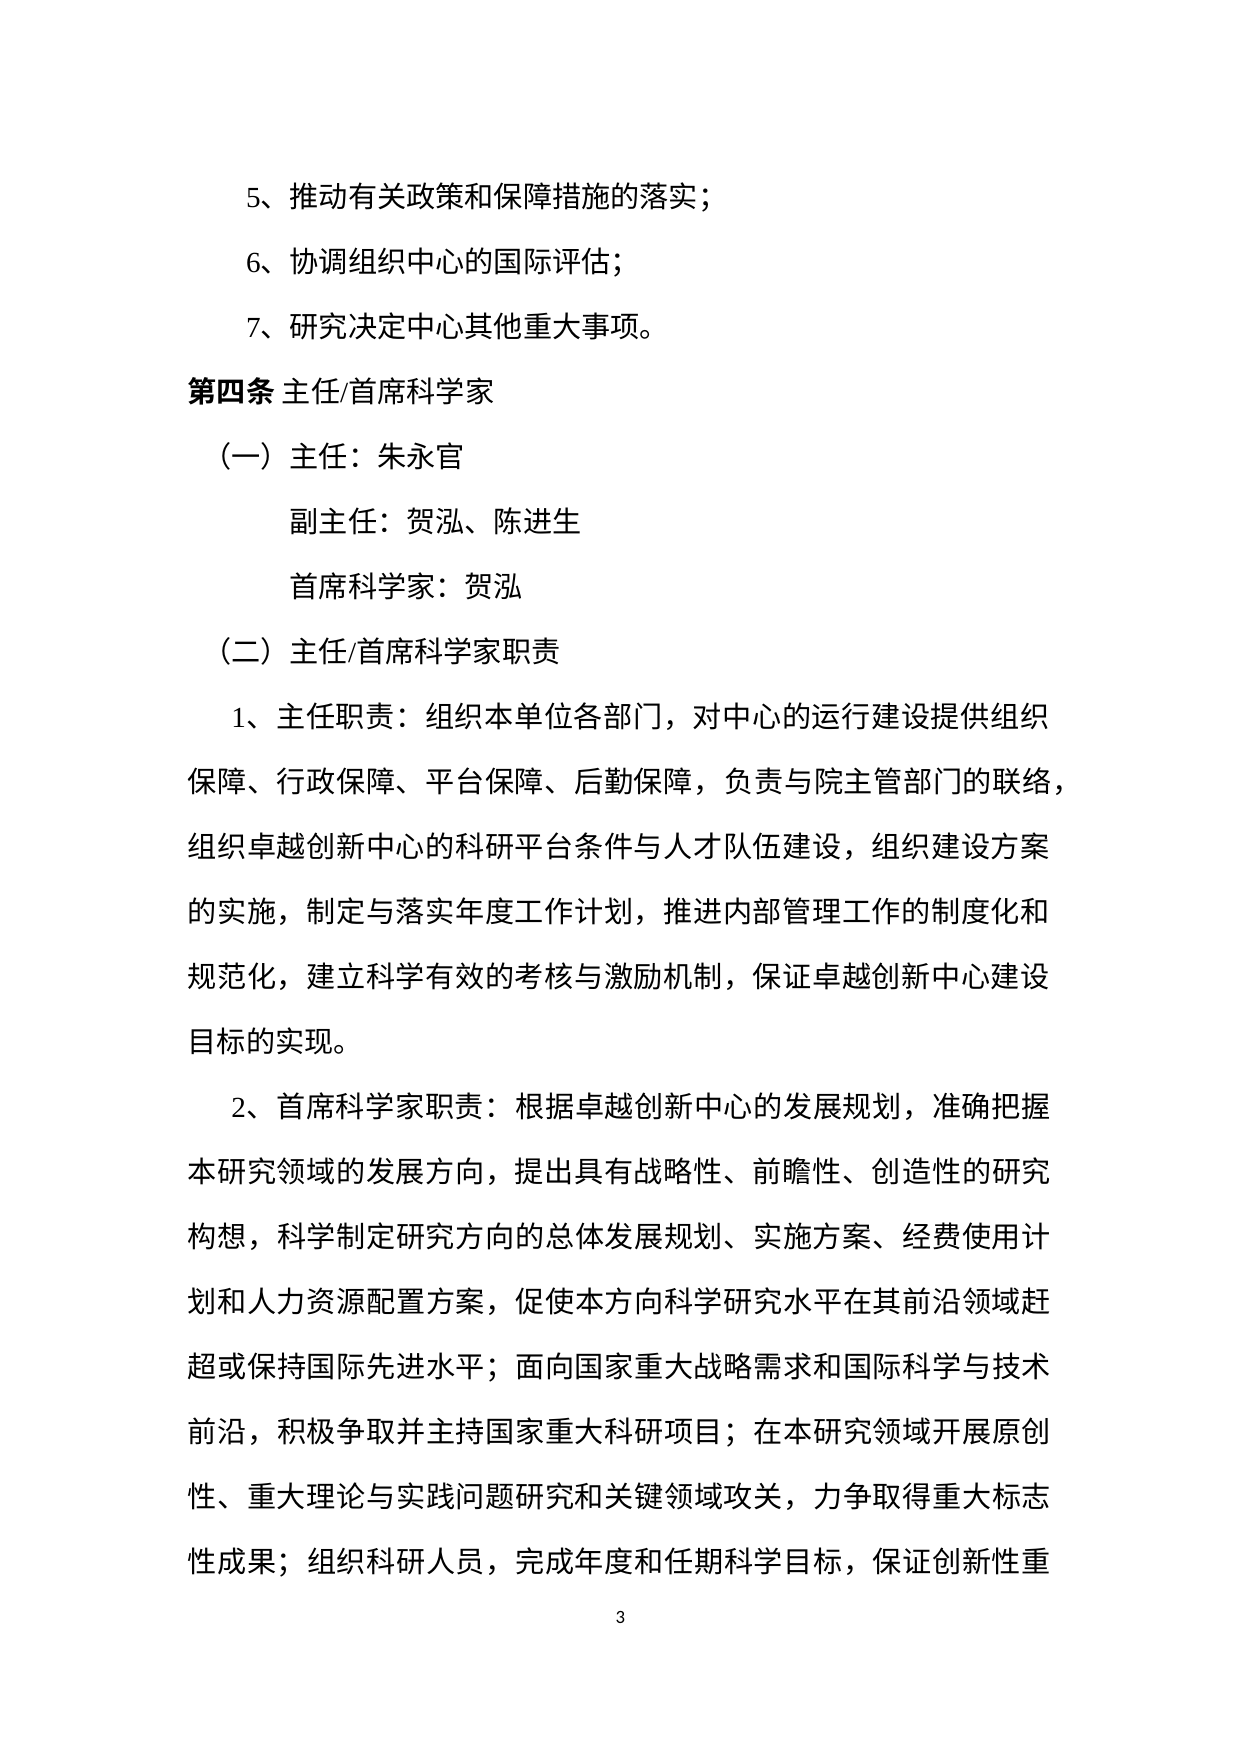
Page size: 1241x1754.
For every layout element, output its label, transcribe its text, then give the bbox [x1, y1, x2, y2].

text 首席科学家：贺泓 [187, 552, 1053, 617]
text （二）主任/首席科学家职责 [187, 617, 1053, 682]
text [187, 1072, 1053, 1592]
text 6、协调组织中心的国际评估； [187, 227, 1053, 292]
text 1、主任职责：组织本单位各部门，对中心的运行建设提供组织保障、行政保障、平台保障、后勤保障，负责与院主管部门的联络，组织卓越创新中心的科研平台条件与人才队伍建设，组织建设方案的实施，制定与落实年度工作计划，推进内部管理工作的制度化和规范化，建立科学有效的考核与激励机制，保证卓越创新中心建设目标的实现。 [187, 682, 1053, 1072]
text 副主任：贺泓、陈进生 [187, 487, 1053, 552]
text （一）主任：朱永官 [187, 422, 1053, 487]
text 5、推动有关政策和保障措施的落实； [187, 162, 1053, 227]
text 7、研究决定中心其他重大事项。 [187, 292, 1053, 357]
text 第四条 主任/首席科学家 [187, 357, 1053, 422]
